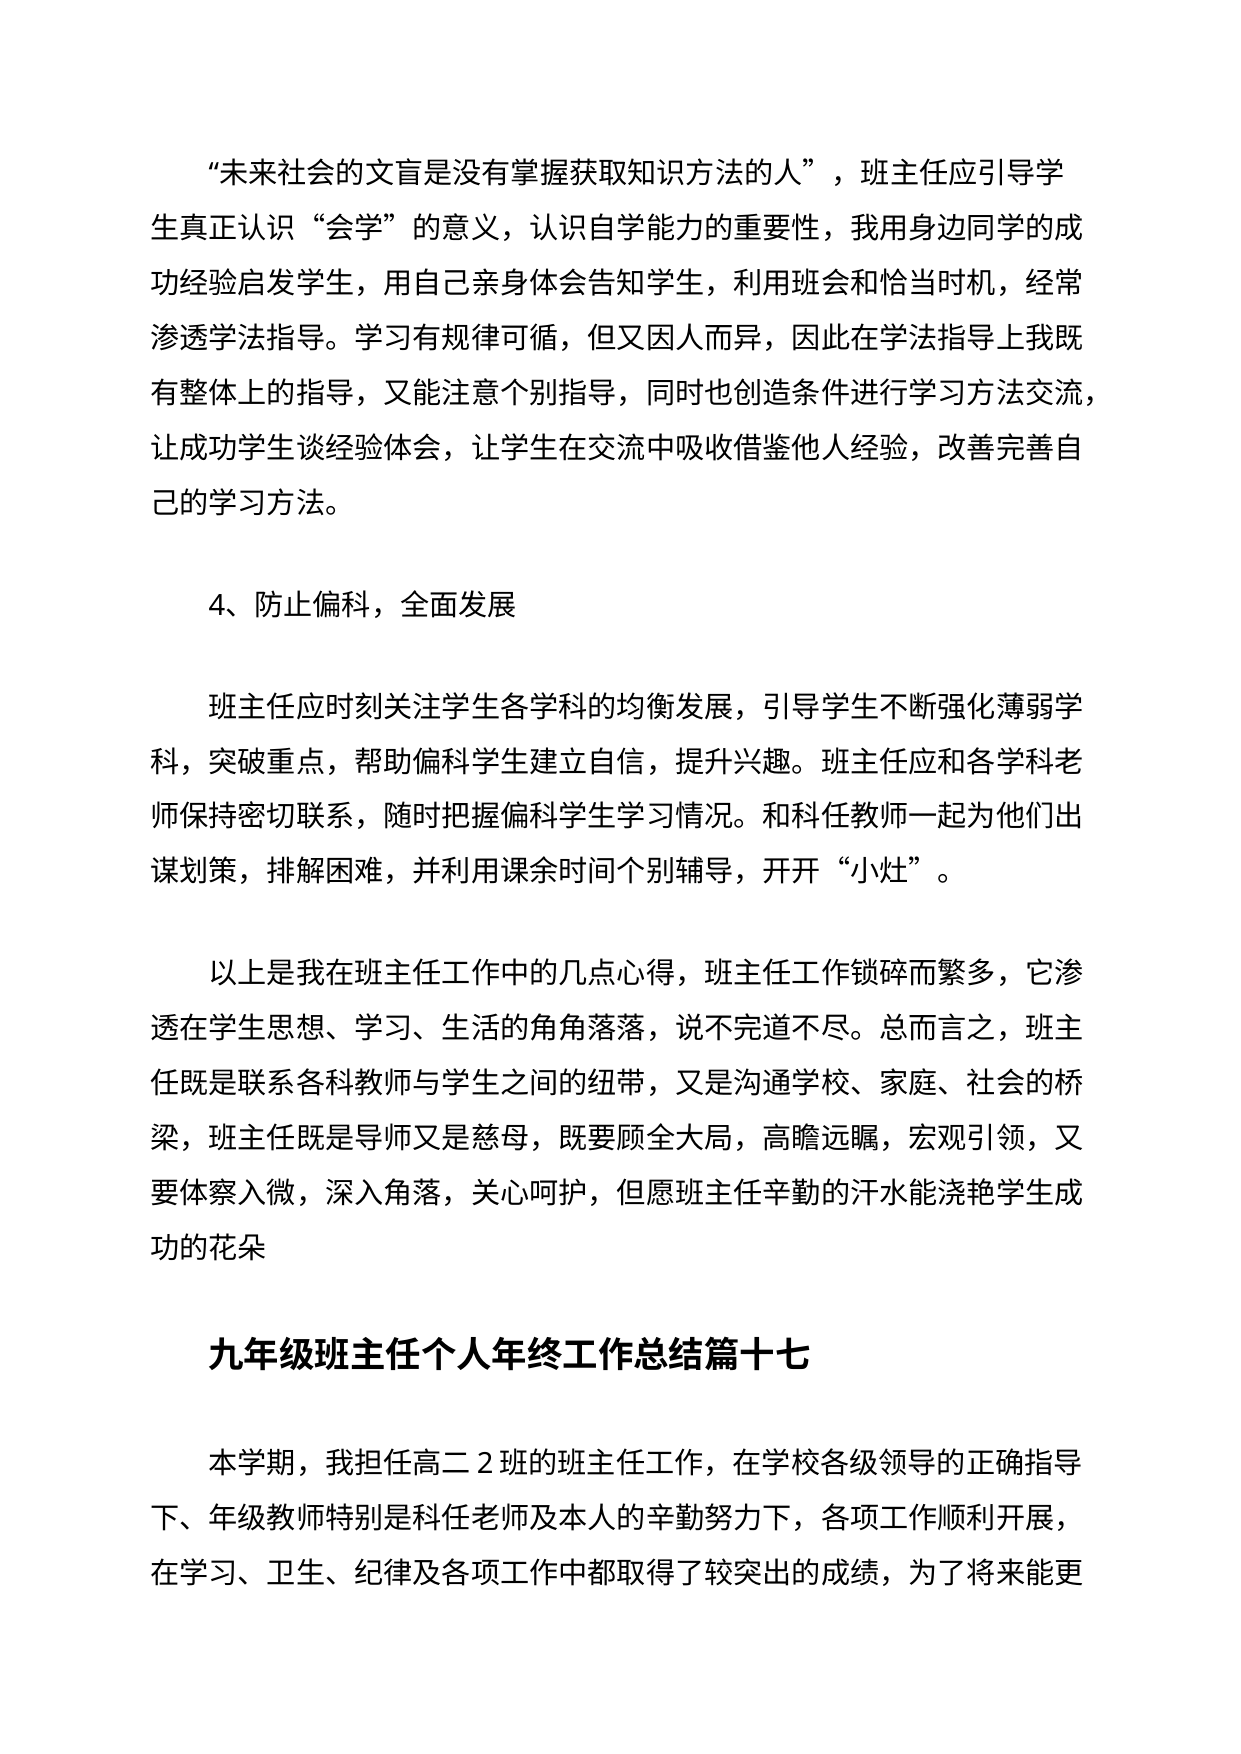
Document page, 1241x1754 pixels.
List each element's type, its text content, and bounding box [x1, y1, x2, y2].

text 九年级班主任个人年终工作总结篇十七 [150, 1326, 1090, 1377]
text 班主任应时刻关注学生各学科的均衡发展，引导学生不断强化薄弱学科，突破重点，帮助偏科学生建立自信，提升兴趣。班主任应和各学科老师保持密切联系，随时把握偏科学生学习情况。和科任教师一起为他们出谋划策，排解困难，并利用课余时间个别辅导，开开“小灶”。 [150, 683, 1090, 890]
text “未来社会的文盲是没有掌握获取知识方法的人”，班主任应引导学生真正认识“会学”的意义，认识自学能力的重要性，我用身边同学的成功经验启发学生，用自己亲身体会告知学生，利用班会和恰当时机，经常渗透学法指导。学习有规律可循，但又因人而异，因此在学法指导上我既有整体上的指导，又能注意个别指导，同时也创造条件进行学习方法交流，让成功学生谈经验体会，让学生在交流中吸收借鉴他人经验，改善完善自己的学习方法。 [150, 150, 1090, 522]
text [150, 1439, 1090, 1592]
text 4、防止偏科，全面发展 [150, 581, 1090, 624]
text 以上是我在班主任工作中的几点心得，班主任工作锁碎而繁多，它渗透在学生思想、学习、生活的角角落落，说不完道不尽。总而言之，班主任既是联系各科教师与学生之间的纽带，又是沟通学校、家庭、社会的桥梁，班主任既是导师又是慈母，既要顾全大局，高瞻远瞩，宏观引领，又要体察入微，深入角落，关心呵护，但愿班主任辛勤的汗水能浇艳学生成功的花朵 [150, 950, 1090, 1266]
